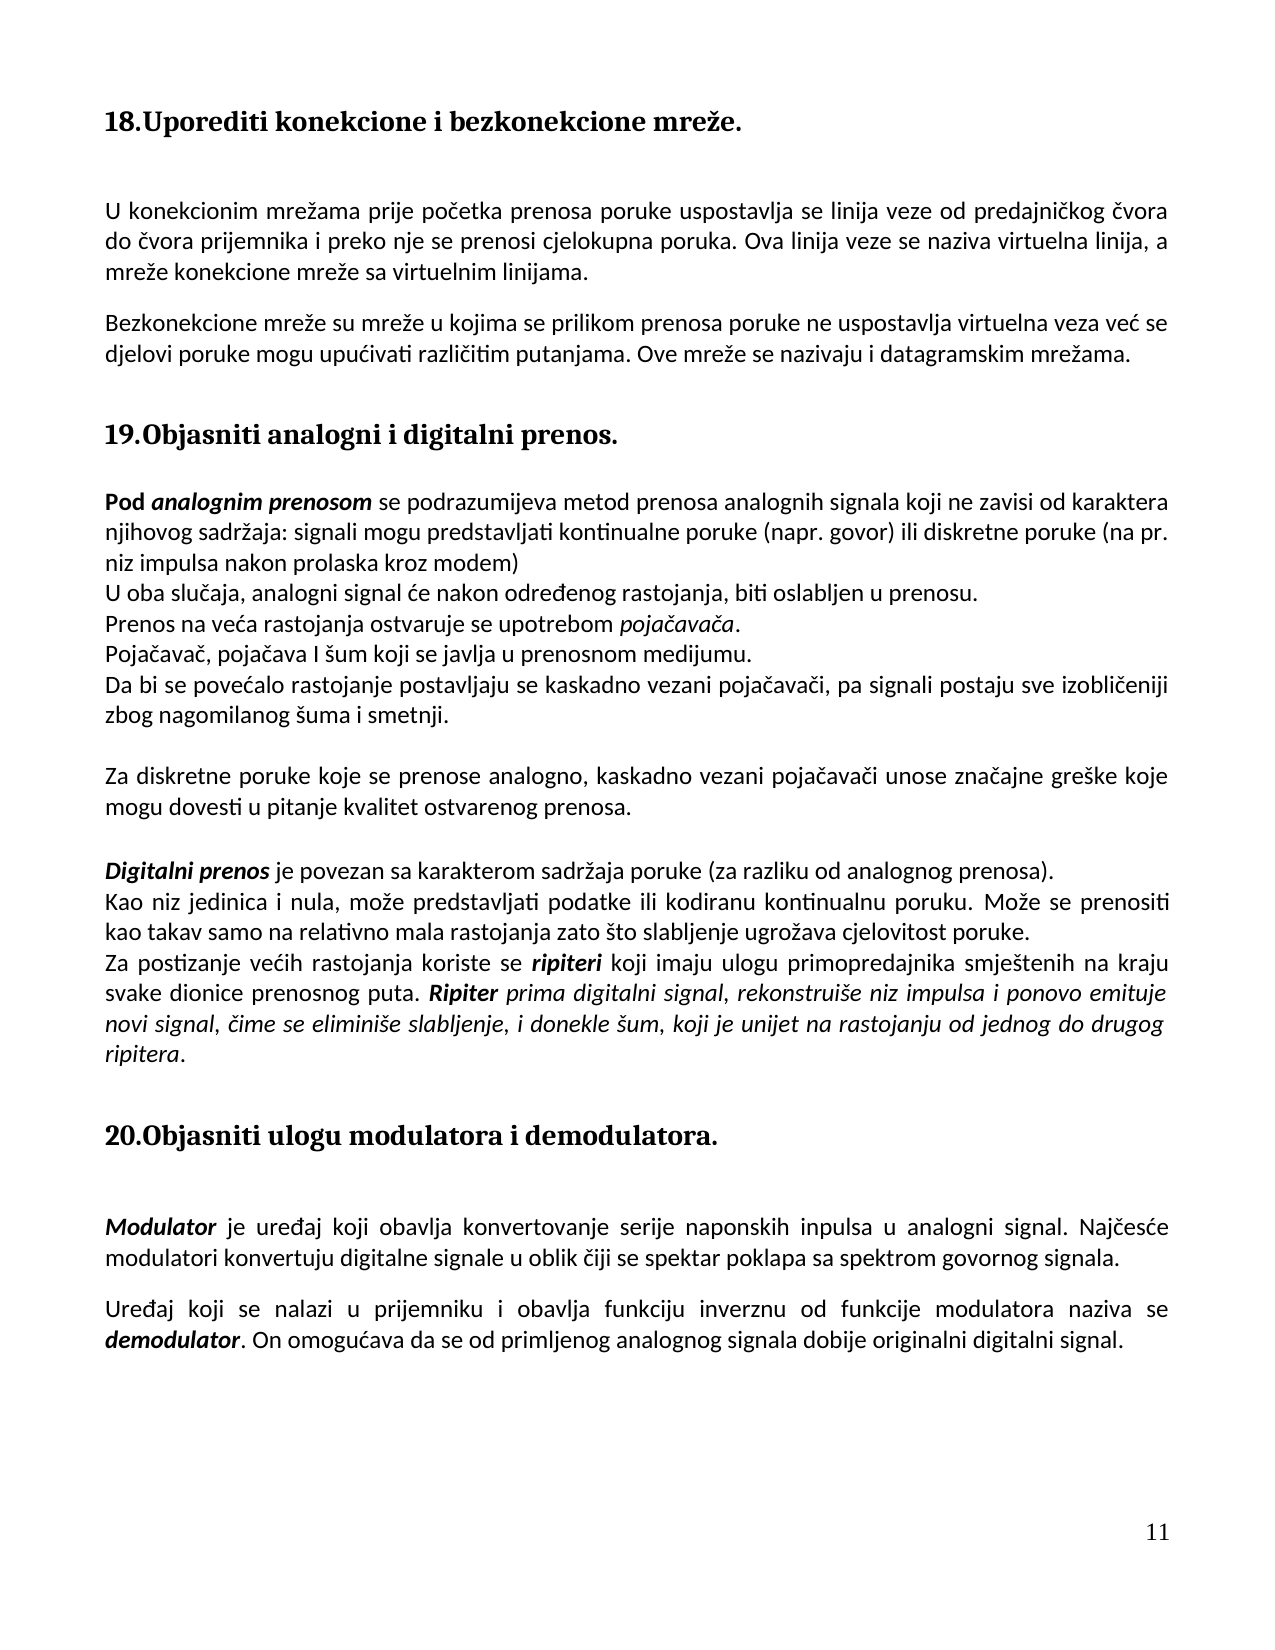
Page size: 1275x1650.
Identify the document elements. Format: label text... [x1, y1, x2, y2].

text U oba slučaja, analogni signal će nakon određenog rastojanja, biti oslabljen u prenosu. [105, 577, 1170, 608]
text Kao niz jedinica i nula, može predstavljati podatke ili kodiranu kontinualnu poruku. Može se prenositi kao takav samo na relativno mala rastojanja zato što slabljenje ugrožava cjelovitost poruke. [105, 886, 1170, 947]
text Za diskretne poruke koje se prenose analogno, kaskadno vezani pojačavači unose značajne greške koje mogu dovesti u pitanje kvalitet ostvarenog prenosa. [105, 760, 1170, 821]
text Prenos na veća rastojanja ostvaruje se upotrebom pojačavača. [105, 608, 1170, 638]
text Bezkonekcione mreže su mreže u kojima se prilikom prenosa poruke ne uspostavlja virtuelna veza već se djelovi poruke mogu upućivati različitim putanjama. Ove mreže se nazivaju i datagramskim mrežama. [105, 307, 1170, 368]
text Digitalni prenos je povezan sa karakterom sadržaja poruke (za razliku od analognog prenosa). [105, 855, 1170, 886]
text U konekcionim mrežama prije početka prenosa poruke uspostavlja se linija veze od predajničkog čvora do čvora prijemnika i preko nje se prenosi cjelokupna poruka. Ova linija veze se naziva virtuelna linija, a mreže konekcione mreže sa virtuelnim linijama. [105, 195, 1170, 286]
text Pojačavač, pojačava I šum koji se javlja u prenosnom medijumu. [105, 638, 1170, 669]
subtitle Objasniti ulogu modulatora i demodulatora. [105, 1119, 1170, 1153]
text Pod analognim prenosom se podrazumijeva metod prenosa analognih signala koji ne zavisi od karaktera njihovog sadržaja: signali mogu predstavljati kontinualne poruke (napr. govor) ili diskretne poruke (na pr. niz impulsa nakon prolaska kroz modem) [105, 486, 1170, 577]
text Za postizanje većih rastojanja koriste se ripiteri koji imaju ulogu primopredajnika smještenih na kraju svake dionice prenosnog puta. Ripiter prima digitalni signal, rekonstruiše niz impulsa i ponovo emituje novi signal, čime se eliminiše slabljenje, i donekle šum, koji je unijet na rastojanju od jednog do drugog ripitera. [105, 947, 1170, 1069]
subtitle Objasniti analogni i digitalni prenos. [105, 418, 1170, 452]
text Modulator je uređaj koji obavlja konvertovanje serije naponskih inpulsa u analogni signal. Najčesće modulatori konvertuju digitalne signale u oblik čiji se spektar poklapa sa spektrom govornog signala. [105, 1211, 1170, 1272]
text Uređaj koji se nalazi u prijemniku i obavlja funkciju inverznu od funkcije modulatora naziva se demodulator. On omogućava da se od primljenog analognog signala dobije originalni digitalni signal. [105, 1293, 1170, 1354]
subtitle Uporediti konekcione i bezkonekcione mreže. [105, 105, 1170, 138]
text Da bi se povećalo rastojanje postavljaju se kaskadno vezani pojačavači, pa signali postaju sve izobličeniji zbog nagomilanog šuma i smetnji. [105, 669, 1170, 730]
